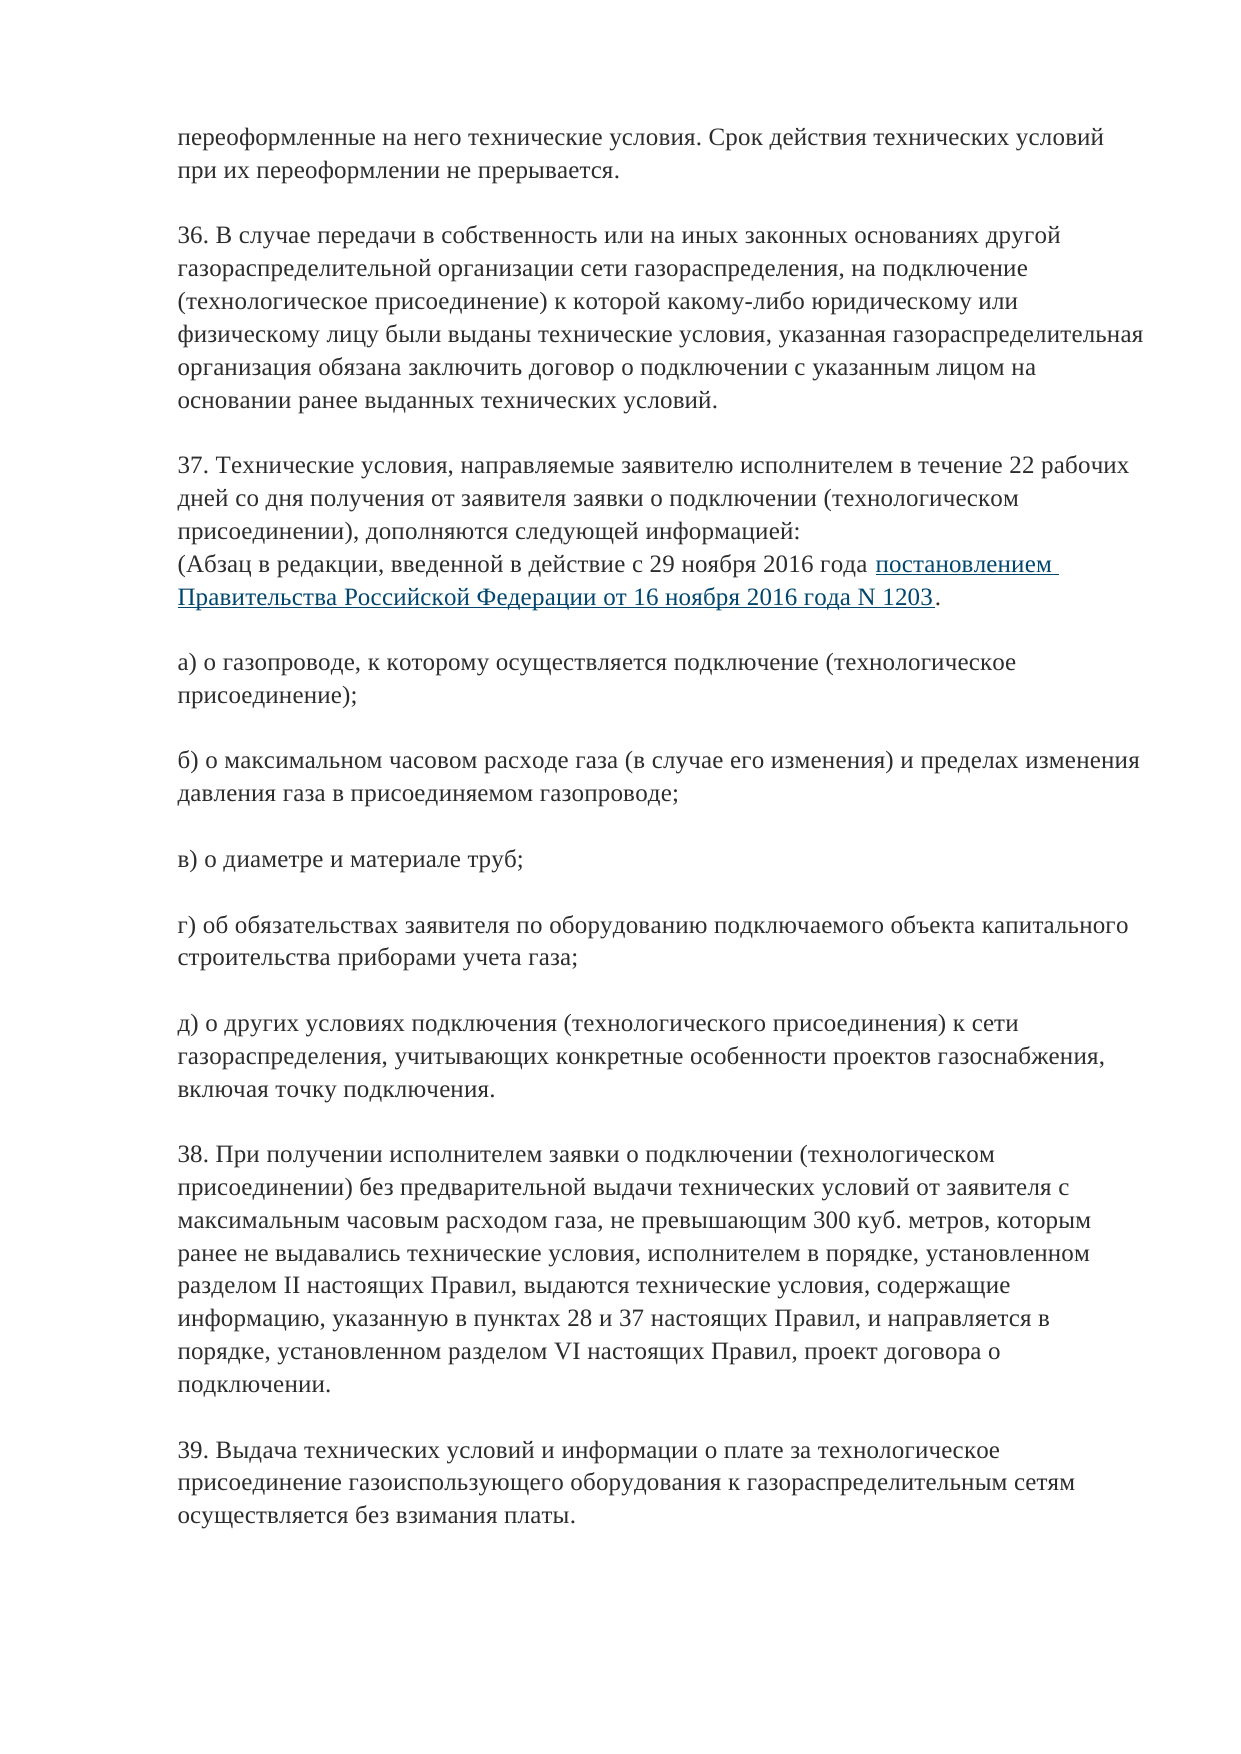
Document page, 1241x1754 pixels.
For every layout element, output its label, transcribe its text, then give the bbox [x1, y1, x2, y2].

text д) о других условиях подключения (технологического присоединения) к сети газораспределения, учитывающих конкретные особенности проектов газоснабжения, включая точку подключения. [177, 1004, 1152, 1135]
text а) о газопроводе, к которому осуществляется подключение (технологическое присоединение); [177, 643, 1152, 742]
text г) об обязательствах заявителя по оборудованию подключаемого объекта капитального строительства приборами учета газа; [177, 906, 1152, 1004]
text 39. Выдача технических условий и информации о плате за технологическое присоединение газоиспользующего оборудования к газораспределительным сетям осуществляется без взимания платы. [177, 1431, 1152, 1595]
text 37. Технические условия, направляемые заявителю исполнителем в течение 22 рабочих дней со дня получения от заявителя заявки о подключении (технологическом присоединении), дополняются следующей информацией: (Абзац в редакции, введенной в действие с 29 ноября 2016 года постановлением Правительства Российской Федерации от 16 ноября 2016 года N 1203. [177, 446, 1152, 643]
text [177, 118, 1152, 217]
text 36. В случае передачи в собственность или на иных законных основаниях другой газораспределительной организации сети газораспределения, на подключение (технологическое присоединение) к которой какому-либо юридическому или физическому лицу были выданы технические условия, указанная газораспределительная организация обязана заключить договор о подключении с указанным лицом на основании ранее выданных технических условий. [177, 217, 1152, 446]
text в) о диаметре и материале труб; [177, 840, 1152, 906]
text б) о максимальном часовом расходе газа (в случае его изменения) и пределах изменения давления газа в присоединяемом газопроводе; [177, 742, 1152, 840]
text 38. При получении исполнителем заявки о подключении (технологическом присоединении) без предварительной выдачи технических условий от заявителя с максимальным часовым расходом газа, не превышающим 300 куб. метров, которым ранее не выдавались технические условия, исполнителем в порядке, установленном разделом II настоящих Правил, выдаются технические условия, содержащие информацию, указанную в пунктах 28 и 37 настоящих Правил, и направляется в порядке, установленном разделом VI настоящих Правил, проект договора о подключении. [177, 1135, 1152, 1431]
